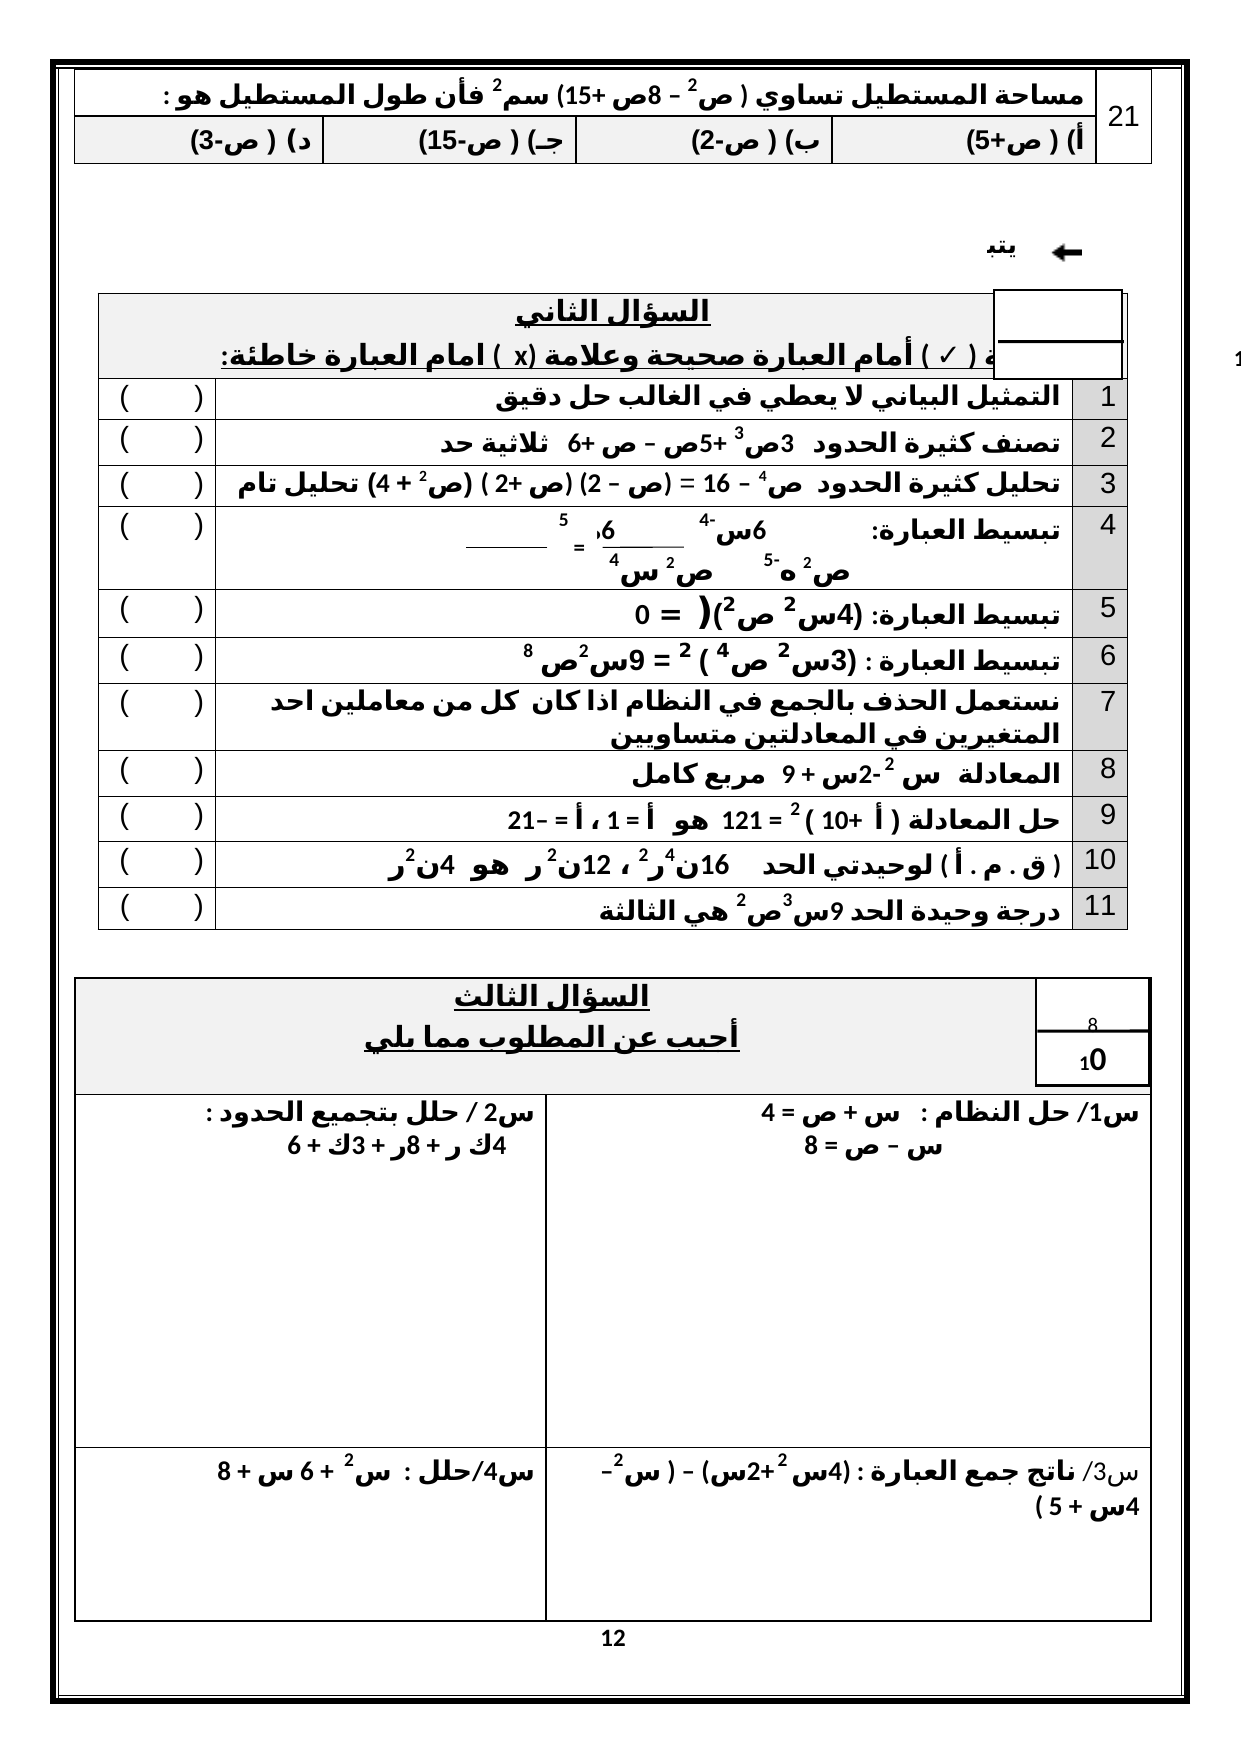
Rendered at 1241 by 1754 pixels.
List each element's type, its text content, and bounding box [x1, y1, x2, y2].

table_cell درجة وحيدة الحد 9س3ص2 هي الثالثة [216, 888, 1072, 929]
table_cell 21 [1097, 70, 1151, 163]
table_cell ( ) [99, 466, 215, 506]
table_cell ب) ( ص-2) [577, 117, 831, 163]
table_cell حل المعادلة ( أ +10 ) 2 = 121 هو أ = 1 ، أ = –21 [216, 797, 1072, 841]
table_cell د) ( ص-3) [75, 117, 322, 163]
table_cell ( ) [99, 638, 215, 683]
table_cell س1/ حل النظام : س + ص = 4 س – ص = 8 [547, 1095, 1150, 1446]
table_cell ( ) [99, 888, 215, 929]
table_cell تبسيط العبارة : (3س2 ص4 ) 2 = 9س2ص 8 [216, 638, 1072, 683]
table_cell ( ) [99, 507, 215, 589]
table_cell تحليل كثيرة الحدود ص4 – 16 = (ص – 2) (ص +2 ) (ص2 + 4) تحليل تام [216, 466, 1072, 506]
table_cell تبسيط العبارة: (4س2 ص2)( = 0 [216, 590, 1072, 637]
table_cell 8 [1073, 751, 1127, 796]
table_cell ( ) [99, 842, 215, 887]
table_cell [547, 1448, 1150, 1620]
table_cell تصنف كثيرة الحدود 3ص3 +5ص – ص +6 ثلاثية حد [216, 420, 1072, 465]
table_cell 5 [1073, 590, 1127, 637]
table_cell ( ) [99, 420, 215, 465]
table_cell 1 [1073, 379, 1127, 419]
table_cell المعادلة س 2 -2س + 9 مربع كامل [216, 751, 1072, 796]
table_header السؤال الثالث أجيب عن المطلوب مما يلي [76, 979, 1150, 1094]
table_cell نستعمل الحذف بالجمع في النظام اذا كان كل من معاملين احد المتغيرين في المعادلتين متساويين [216, 684, 1072, 750]
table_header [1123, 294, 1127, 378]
table_cell 4 [1073, 507, 1127, 589]
table_cell ( ) [99, 379, 215, 419]
table_cell مساحة المستطيل تساوي ( ص2 – 8ص +15) سم2 فأن طول المستطيل هو : [75, 70, 1095, 115]
table_cell 2 [1073, 420, 1127, 465]
table_cell 11 [1073, 888, 1127, 929]
table_cell تبسيط العبارة: 6س-4 6ه ـ5 ص2 ه-5 ص2 س4 [216, 507, 1072, 589]
table_cell 6 [1073, 638, 1127, 683]
table_cell ( ) [99, 590, 215, 637]
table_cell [76, 1448, 545, 1620]
table_cell 7 [1073, 684, 1127, 750]
table_header السؤال الثاني ضع علامة ( ✓ ) أمام العبارة صحيحة وعلامة (x ) امام العبارة خاطئة: [99, 294, 993, 378]
table_cell أ) ( ص+5) [833, 117, 1095, 163]
table_cell 10 [1073, 842, 1127, 887]
table_cell 3 [1073, 466, 1127, 506]
table_cell ( ق . م . أ ) لوحيدتي الحد 16ن4ر2 ، 12ن2 ر هو 4ن2ر [216, 842, 1072, 887]
table_cell ( ) [99, 684, 215, 750]
table_cell ( ) [99, 797, 215, 841]
table_cell جـ) ( ص-15) [324, 117, 575, 163]
table_cell ( ) [99, 751, 215, 796]
table_cell س2 / حلل بتجميع الحدود : 4ك ر + 8ر + 3ك + 6 [76, 1095, 545, 1446]
table_cell 9 [1073, 797, 1127, 841]
table_cell التمثيل البياني لا يعطي في الغالب حل دقيق [216, 379, 1072, 419]
